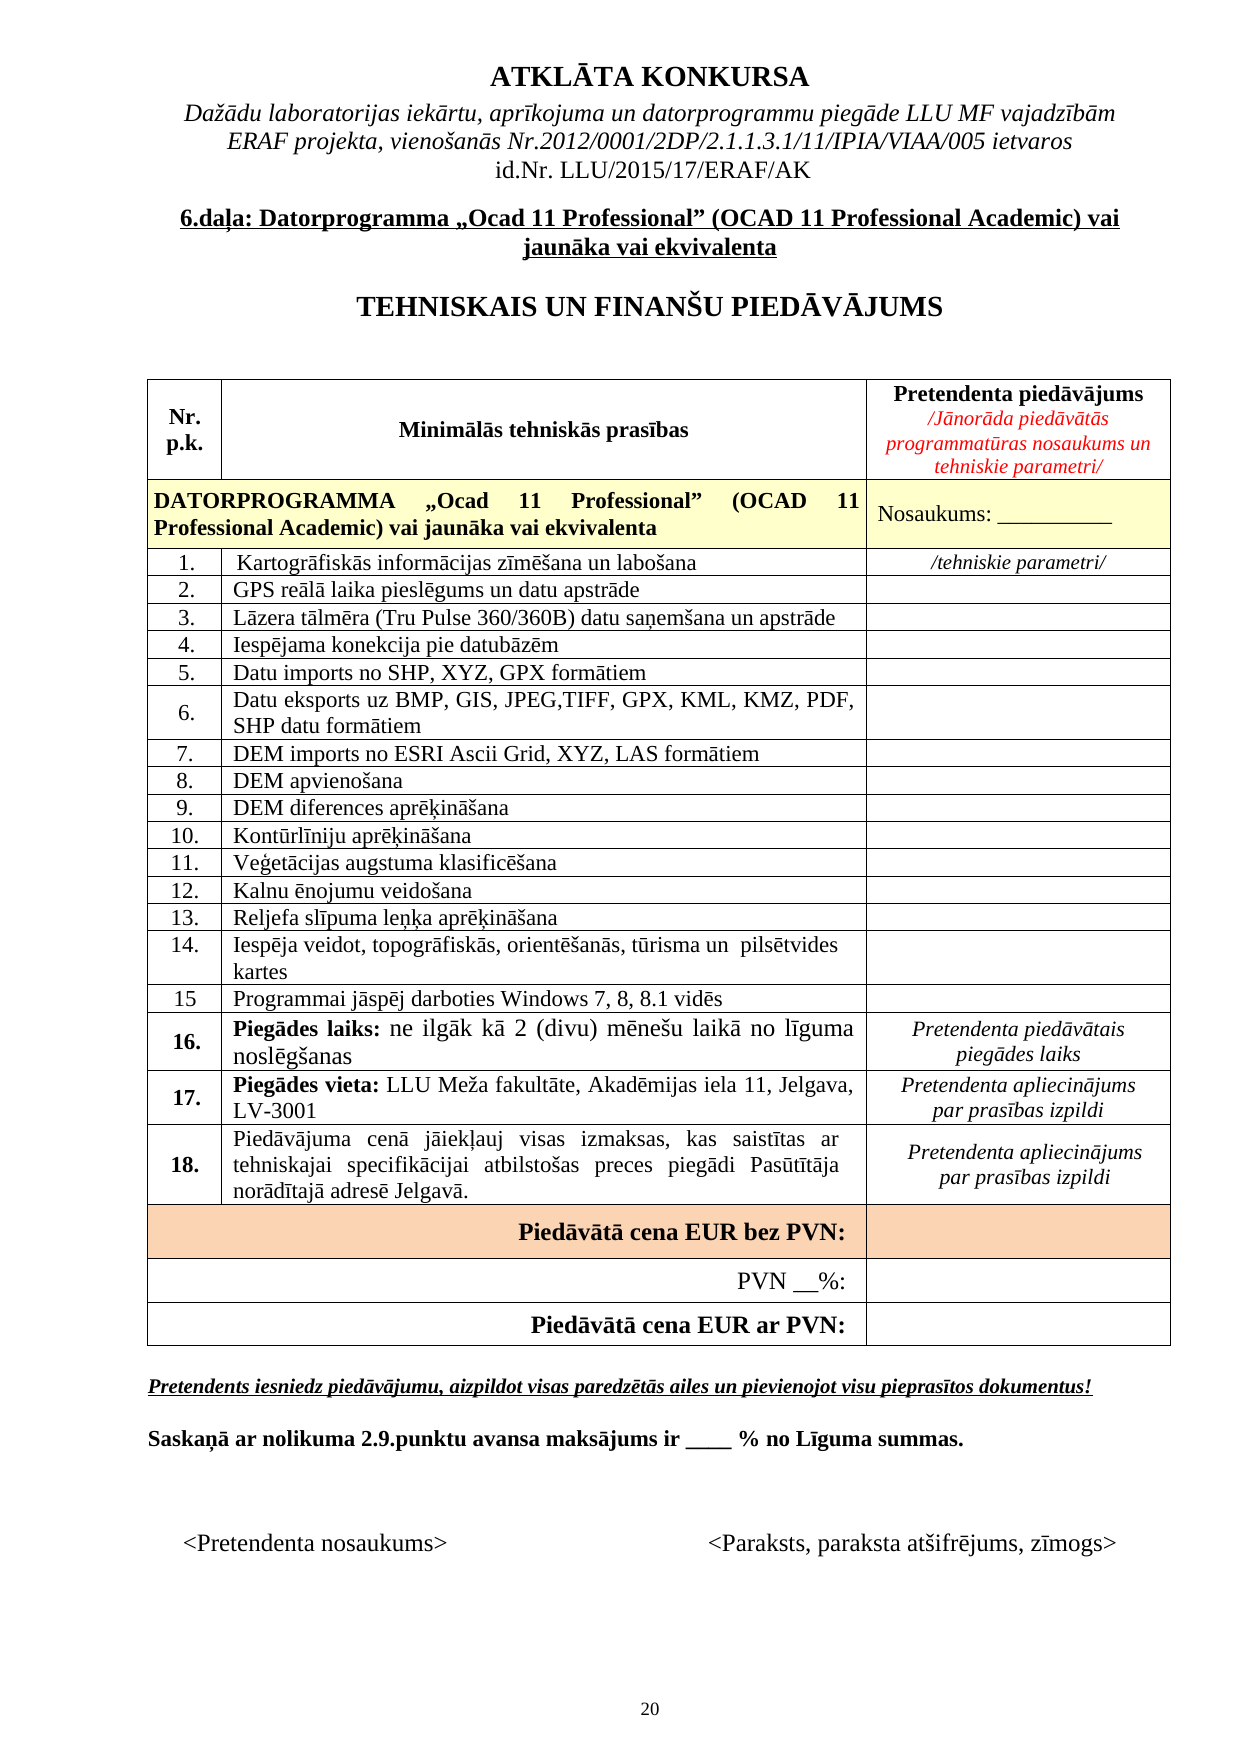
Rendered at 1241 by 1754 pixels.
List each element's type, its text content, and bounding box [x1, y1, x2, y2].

table_cell Iespējama konekcija pie datubāzēm [222, 631, 866, 657]
table_cell 6. [148, 686, 221, 739]
table_cell [867, 604, 1170, 630]
table_cell Piedāvājuma cenā jāiekļauj visas izmaksas, kas saistītas ar tehniskajai specifikācijai atbilstošas preces piegādi Pasūtītāja norādītajā adresē Jelgavā. [222, 1125, 866, 1204]
table_cell Pretendenta piedāvātais piegādes laiks [867, 1013, 1170, 1070]
text Pretendents iesniedz piedāvājumu, aizpildot visas paredzētās ailes un pievienojot visu pieprasītos dokumentus! [148, 1374, 1152, 1398]
table_cell PVN __%: [148, 1259, 866, 1302]
table_cell Kartogrāfiskās informācijas zīmēšana un labošana [222, 549, 866, 575]
table_cell Nosaukums: __________ [867, 480, 1170, 548]
text id.Nr. LLU/2015/17/ERAF/AK [148, 155, 1152, 184]
table_cell 16. [148, 1013, 221, 1070]
table_cell 18. [148, 1125, 221, 1204]
table_cell [867, 686, 1170, 739]
table_cell Datu imports no SHP, XYZ, GPX formātiem [222, 659, 866, 685]
table_cell Piedāvātā cena EUR bez PVN: [148, 1205, 866, 1258]
text ERAF projekta, vienošanās Nr.2012/0001/2DP/2.1.1.3.1/11/IPIA/VIAA/005 ietvaros [148, 126, 1152, 155]
table_cell 9. [148, 795, 221, 821]
table_cell [867, 795, 1170, 821]
table_cell DEM imports no ESRI Ascii Grid, XYZ, LAS formātiem [222, 740, 866, 766]
table_cell [867, 659, 1170, 685]
text <Pretendenta nosaukums> <Paraksts, paraksta atšifrējums, zīmogs> [148, 1528, 1152, 1557]
table_cell [867, 904, 1170, 930]
table_cell 14. [148, 931, 221, 984]
table_cell 11. [148, 849, 221, 876]
table_cell [867, 576, 1170, 603]
text TEHNISKAIS UN FINANŠU PIEDĀVĀJUMS [207, 289, 1093, 323]
table_cell [867, 985, 1170, 1012]
table_cell [867, 1259, 1170, 1302]
table_cell Iespēja veidot, topogrāfiskās, orientēšanās, tūrisma un pilsētvides kartes [222, 931, 866, 984]
table_cell [867, 877, 1170, 903]
table_cell [867, 740, 1170, 766]
table_cell [867, 631, 1170, 657]
table_cell DATORPROGRAMMA „Ocad 11 Professional” (OCAD 11 Professional Academic) vai jaunāka vai ekvivalenta [148, 480, 866, 548]
table_cell Piegādes laiks: ne ilgāk kā 2 (divu) mēnešu laikā no līguma noslēgšanas [222, 1013, 866, 1070]
table_cell Piegādes vieta: LLU Meža fakultāte, Akadēmijas iela 11, Jelgava, LV-3001 [222, 1071, 866, 1124]
table_cell 1. [148, 549, 221, 575]
table_cell 8. [148, 767, 221, 793]
table_cell 7. [148, 740, 221, 766]
table_cell [867, 767, 1170, 793]
table_cell /tehniskie parametri/ [867, 549, 1170, 575]
text Dažādu laboratorijas iekārtu, aprīkojuma un datorprogrammu piegāde LLU MF vajadzībām [148, 98, 1152, 126]
text 6.daļa: Datorprogramma „Ocad 11 Professional” (OCAD 11 Professional Academic) vai jaunāka vai ekvivalenta [148, 203, 1152, 261]
table_cell 13. [148, 904, 221, 930]
text ATKLĀTA KONKURSA [148, 59, 1152, 93]
table_cell Piedāvātā cena EUR ar PVN: [148, 1303, 866, 1345]
table_cell [867, 1303, 1170, 1345]
table_cell 2. [148, 576, 221, 603]
table_cell [867, 849, 1170, 876]
table_cell 12. [148, 877, 221, 903]
table_cell [867, 822, 1170, 848]
table_cell Pretendenta apliecinājums par prasības izpildi [867, 1125, 1170, 1204]
table_cell Veģetācijas augstuma klasificēšana [222, 849, 866, 876]
table_cell GPS reālā laika pieslēgums un datu apstrāde [222, 576, 866, 603]
table_cell Kontūrlīniju aprēķināšana [222, 822, 866, 848]
table_cell 10. [148, 822, 221, 848]
table_cell DEM diferences aprēķināšana [222, 795, 866, 821]
table_cell 4. [148, 631, 221, 657]
table_cell Programmai jāspēj darboties Windows 7, 8, 8.1 vidēs [222, 985, 866, 1012]
table_cell [867, 931, 1170, 984]
table_cell 5. [148, 659, 221, 685]
table_cell Datu eksports uz BMP, GIS, JPEG,TIFF, GPX, KML, KMZ, PDF, SHP datu formātiem [222, 686, 866, 739]
table_header Pretendenta piedāvājums /Jānorāda piedāvātās programmatūras nosaukums un tehniskie parametri/ [867, 380, 1170, 478]
table_cell Reljefa slīpuma leņķa aprēķināšana [222, 904, 866, 930]
text Saskaņā ar nolikuma 2.9.punktu avansa maksājums ir ____ % no Līguma summas. [148, 1425, 1152, 1451]
table_cell 15 [148, 985, 221, 1012]
table_header Minimālās tehniskās prasības [222, 380, 866, 478]
table_cell Pretendenta apliecinājums par prasības izpildi [867, 1071, 1170, 1124]
table_cell 3. [148, 604, 221, 630]
table_cell [867, 1205, 1170, 1258]
table_cell Lāzera tālmēra (Tru Pulse 360/360B) datu saņemšana un apstrāde [222, 604, 866, 630]
table_cell 17. [148, 1071, 221, 1124]
table_header Nr. p.k. [148, 380, 221, 478]
table_cell Kalnu ēnojumu veidošana [222, 877, 866, 903]
table_cell DEM apvienošana [222, 767, 866, 793]
